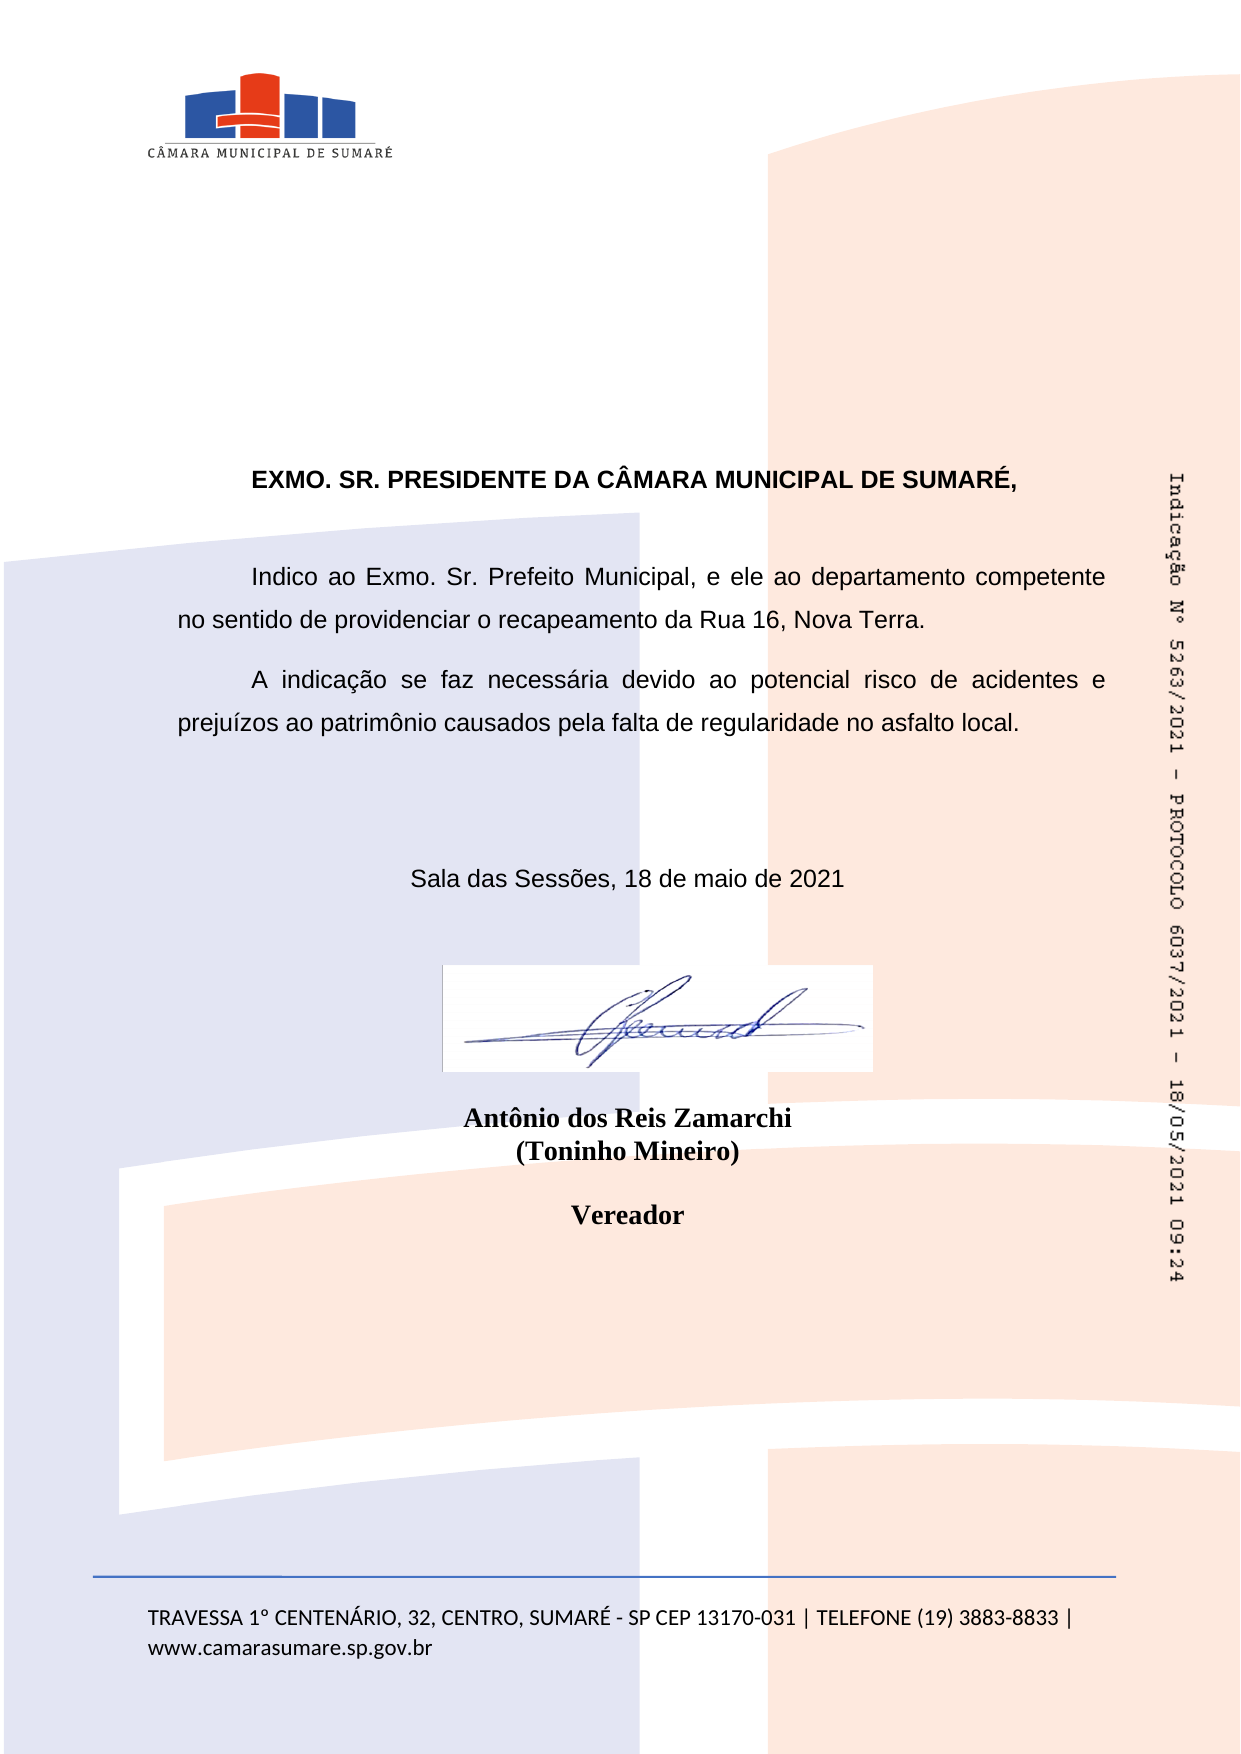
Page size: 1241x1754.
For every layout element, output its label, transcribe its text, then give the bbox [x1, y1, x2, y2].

text Vereador [148, 1198, 1107, 1231]
text (Toninho Mineiro) [148, 1133, 1107, 1166]
picture [1142, 468, 1205, 1286]
text Indico ao Exmo. Sr. Prefeito Municipal, e ele ao departamento competente no sentido de providenciar o recapeamento da Rua 16, Nova Terra. [177, 562, 1107, 634]
text EXMO. SR. PRESIDENTE DA CÂMARA MUNICIPAL DE SUMARÉ, [177, 465, 1107, 494]
picture [147, 73, 394, 160]
text A indicação se faz necessária devido ao potencial risco de acidentes e prejuízos ao patrimônio causados pela falta de regularidade no asfalto local. [177, 665, 1107, 737]
text Sala das Sessões, 18 de maio de 2021 [148, 863, 1107, 892]
picture [428, 958, 887, 1083]
text Antônio dos Reis Zamarchi [148, 1101, 1107, 1133]
